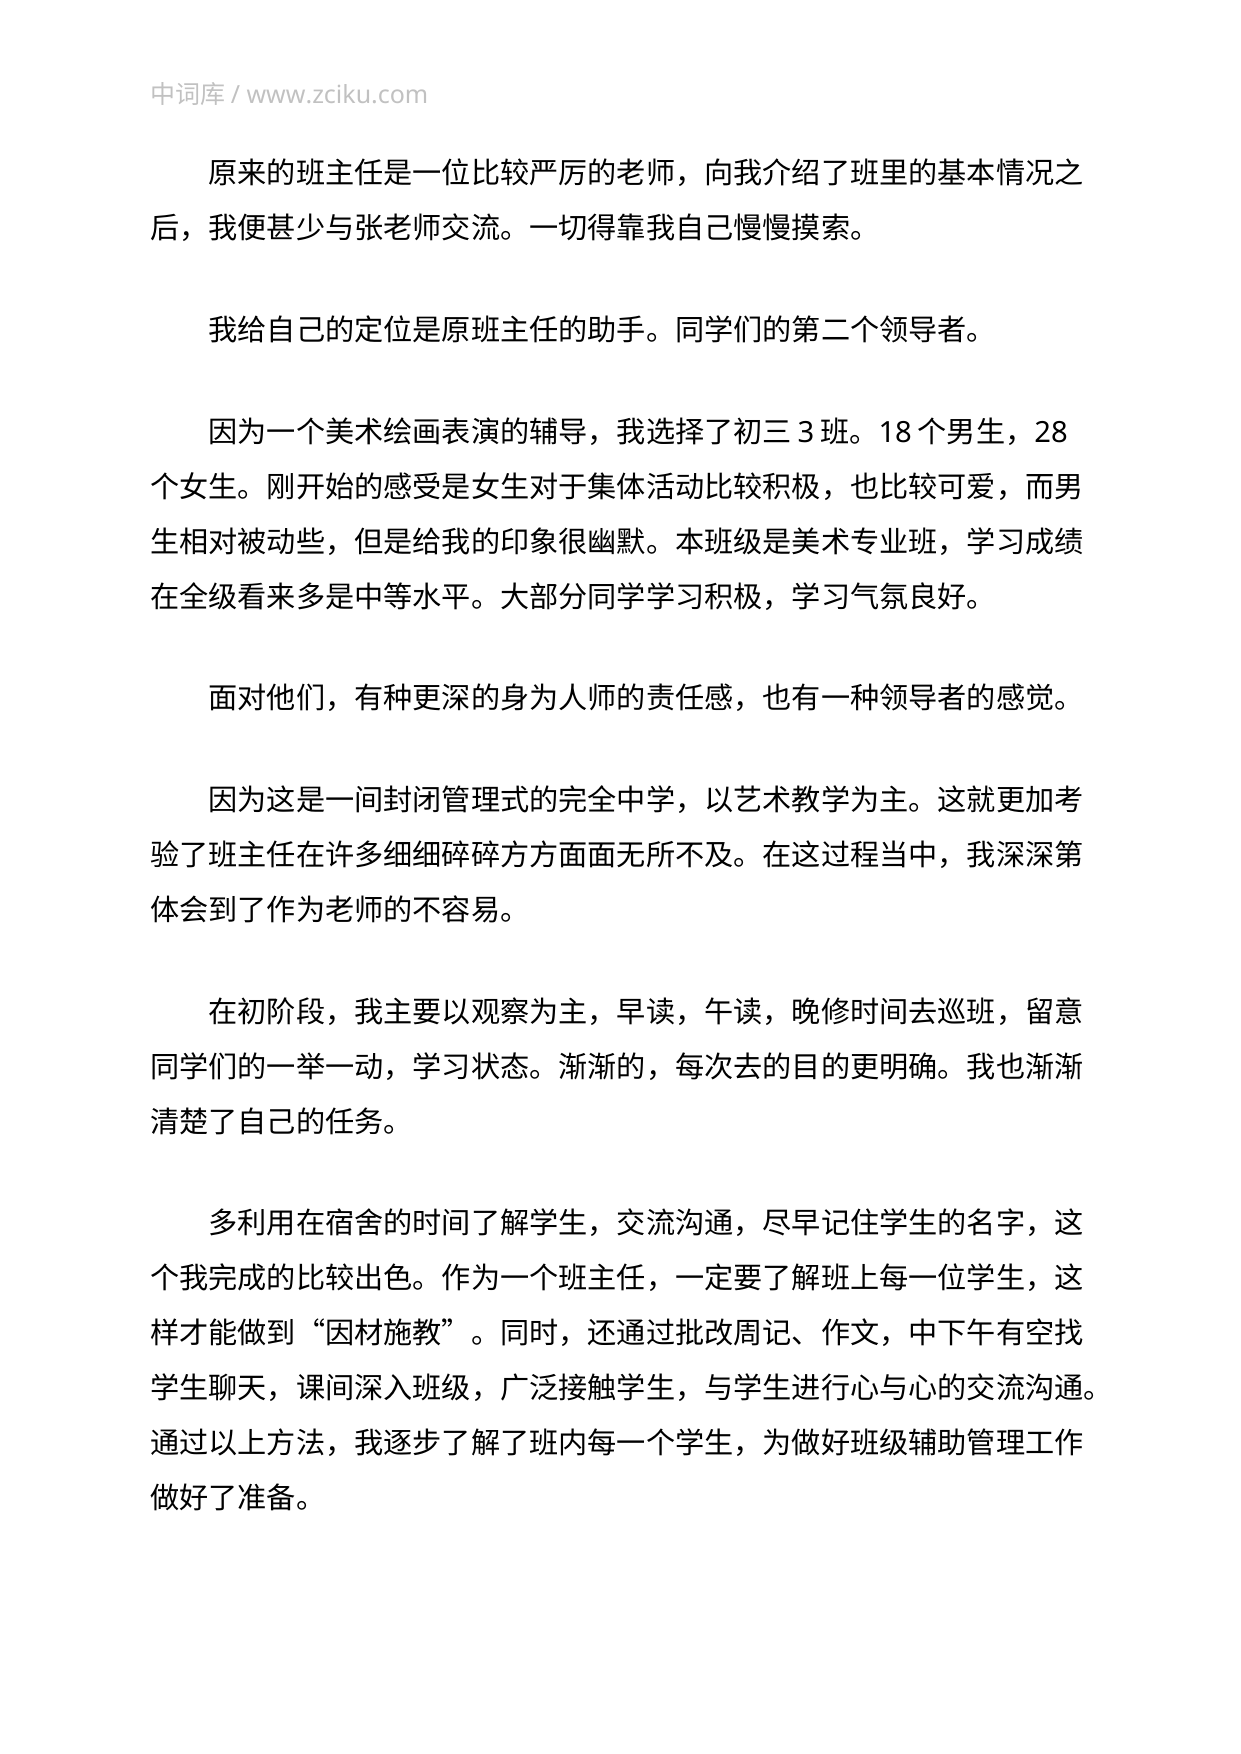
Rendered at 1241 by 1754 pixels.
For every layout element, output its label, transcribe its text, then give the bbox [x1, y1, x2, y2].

text 因为一个美术绘画表演的辅导，我选择了初三3班。18个男生，28个女生。刚开始的感受是女生对于集体活动比较积极，也比较可爱，而男生相对被动些，但是给我的印象很幽默。本班级是美术专业班，学习成绩在全级看来多是中等水平。大部分同学学习积极，学习气氛良好。 [150, 408, 1090, 616]
text 我给自己的定位是原班主任的助手。同学们的第二个领导者。 [150, 307, 1090, 349]
text 原来的班主任是一位比较严厉的老师，向我介绍了班里的基本情况之后，我便甚少与张老师交流。一切得靠我自己慢慢摸索。 [150, 150, 1090, 247]
text 多利用在宿舍的时间了解学生，交流沟通，尽早记住学生的名字，这个我完成的比较出色。作为一个班主任，一定要了解班上每一位学生，这样才能做到“因材施教”。同时，还通过批改周记、作文，中下午有空找学生聊天，课间深入班级，广泛接触学生，与学生进行心与心的交流沟通。通过以上方法，我逐步了解了班内每一个学生，为做好班级辅助管理工作做好了准备。 [150, 1200, 1090, 1517]
text 因为这是一间封闭管理式的完全中学，以艺术教学为主。这就更加考验了班主任在许多细细碎碎方方面面无所不及。在这过程当中，我深深第体会到了作为老师的不容易。 [150, 777, 1090, 929]
text 在初阶段，我主要以观察为主，早读，午读，晚修时间去巡班，留意同学们的一举一动，学习状态。渐渐的，每次去的目的更明确。我也渐渐清楚了自己的任务。 [150, 988, 1090, 1140]
text 面对他们，有种更深的身为人师的责任感，也有一种领导者的感觉。 [150, 675, 1090, 717]
